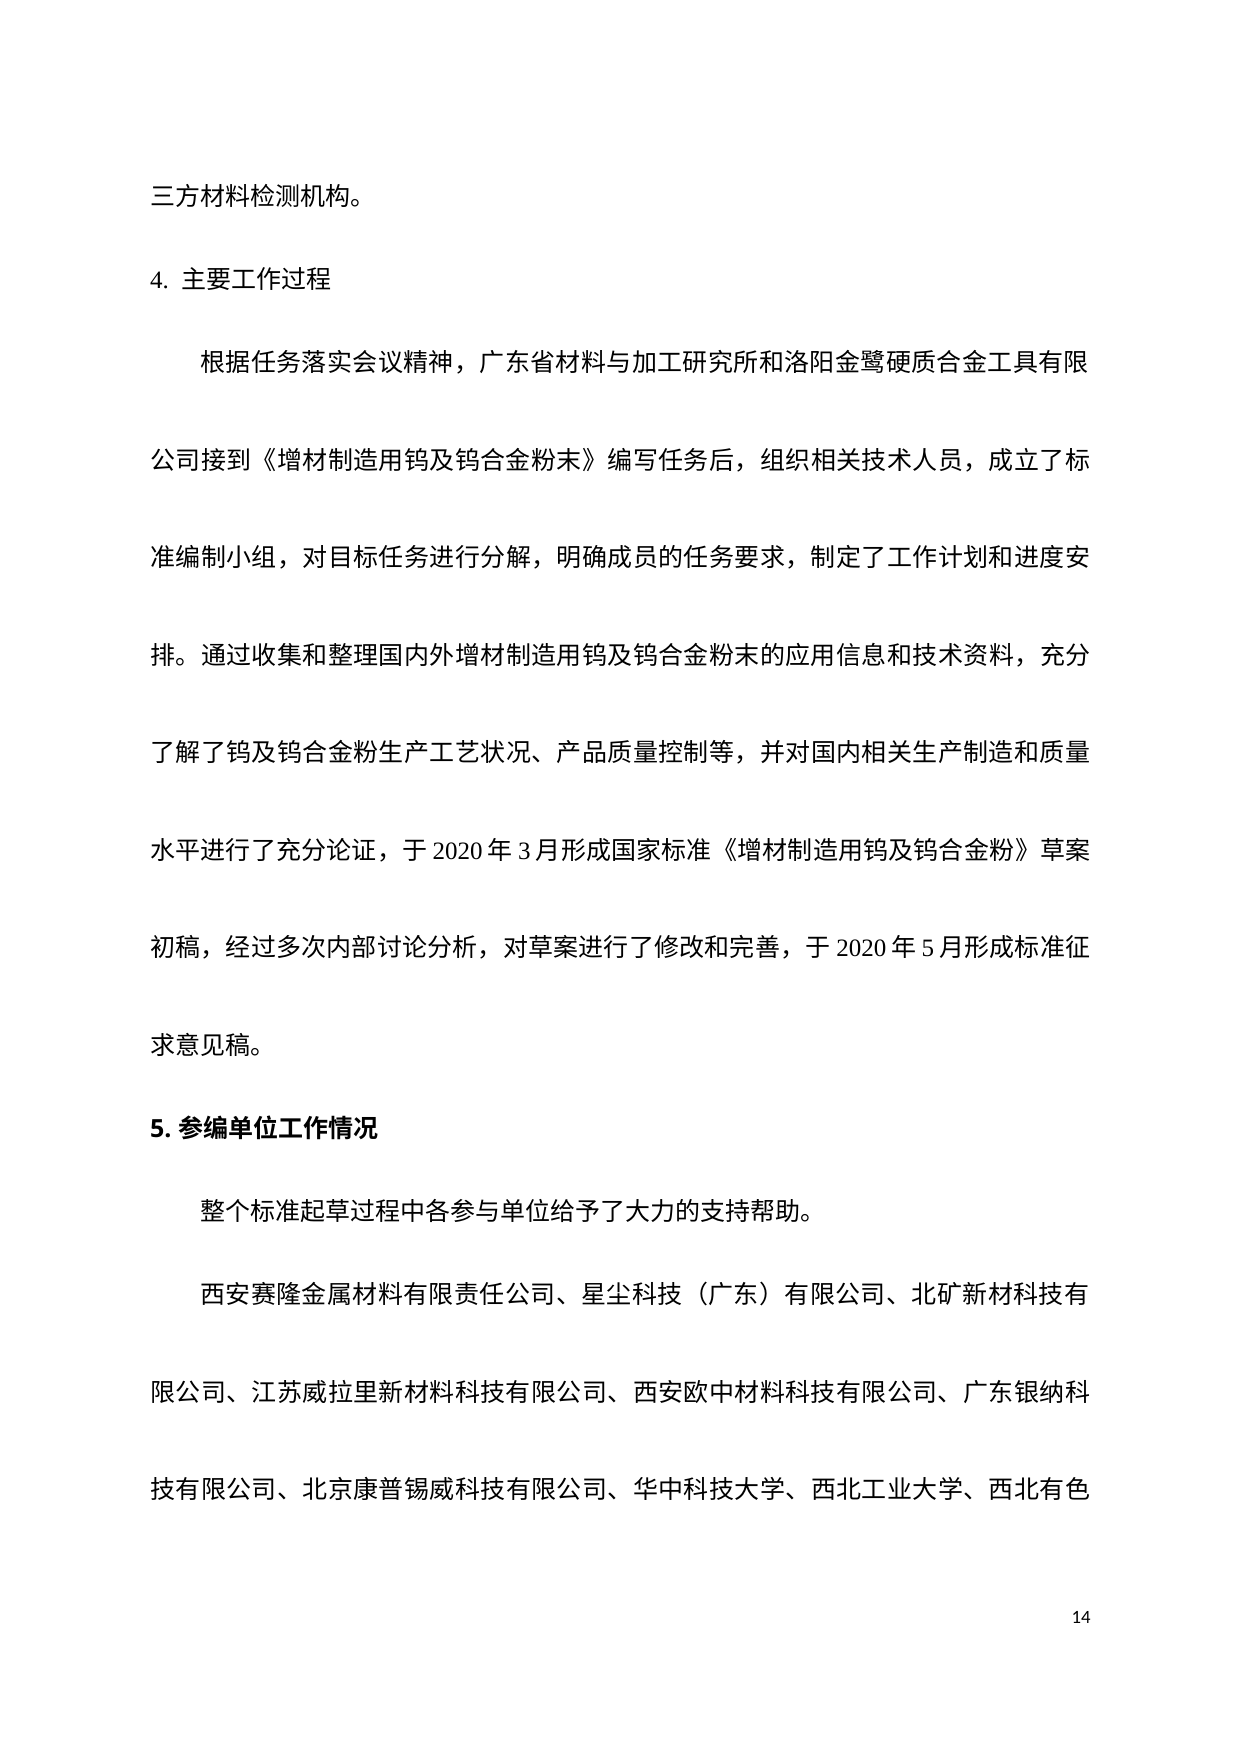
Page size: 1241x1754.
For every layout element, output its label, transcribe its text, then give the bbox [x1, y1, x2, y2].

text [150, 162, 1090, 227]
text 整个标准起草过程中各参与单位给予了大力的支持帮助。 [150, 1177, 1090, 1242]
text 5. 参编单位工作情况 [150, 1094, 1090, 1159]
text 根据任务落实会议精神，广东省材料与加工研究所和洛阳金鹭硬质合金工具有限公司接到《增材制造用钨及钨合金粉末》编写任务后，组织相关技术人员，成立了标准编制小组，对目标任务进行分解，明确成员的任务要求，制定了工作计划和进度安排。通过收集和整理国内外增材制造用钨及钨合金粉末的应用信息和技术资料，充分了解了钨及钨合金粉生产工艺状况、产品质量控制等，并对国内相关生产制造和质量水平进行了充分论证，于2020年3月形成国家标准《增材制造用钨及钨合金粉》草案初稿，经过多次内部讨论分析，对草案进行了修改和完善，于2020年5月形成标准征求意见稿。 [150, 328, 1090, 1076]
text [150, 1260, 1090, 1520]
text 4. 主要工作过程 [150, 245, 1090, 310]
